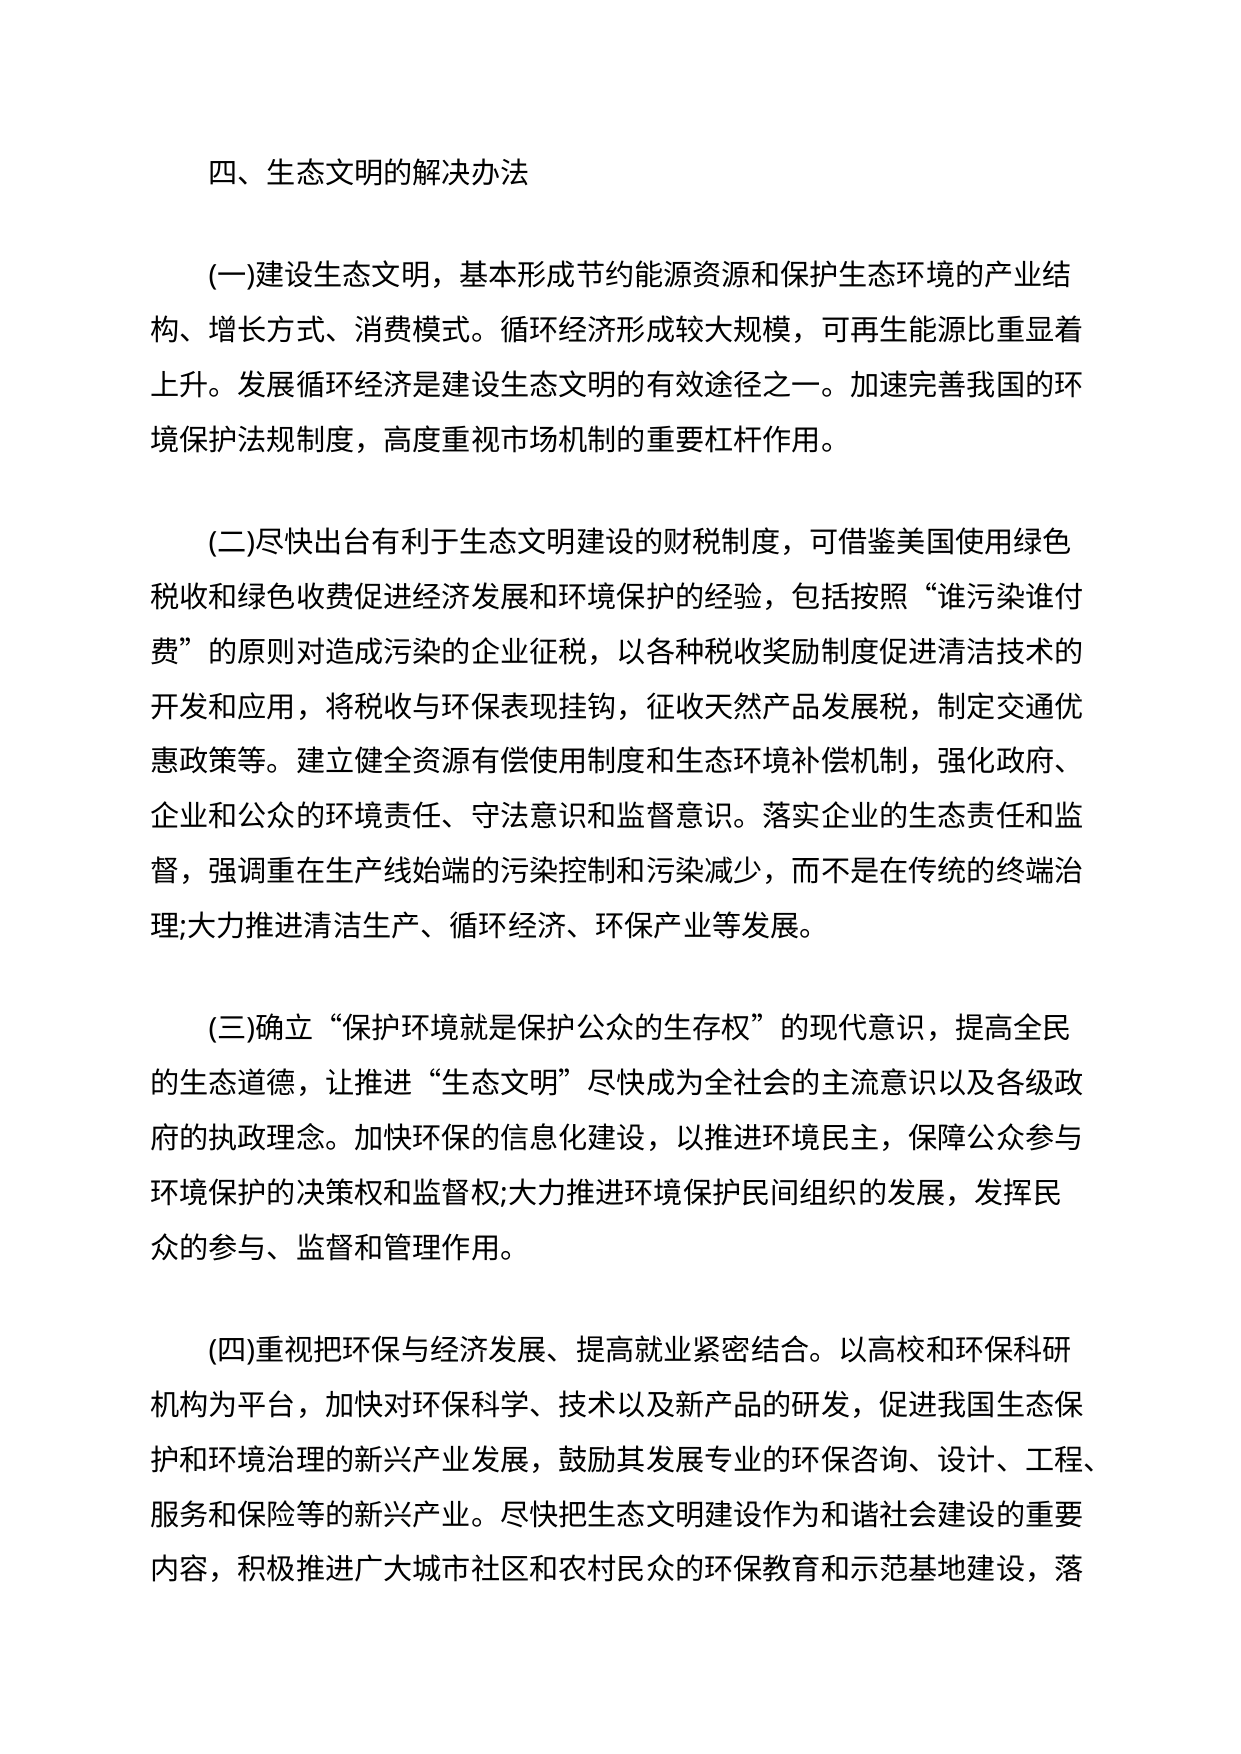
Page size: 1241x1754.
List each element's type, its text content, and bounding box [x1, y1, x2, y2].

text (一)建设生态文明，基本形成节约能源资源和保护生态环境的产业结构、增长方式、消费模式。循环经济形成较大规模，可再生能源比重显着上升。发展循环经济是建设生态文明的有效途径之一。加速完善我国的环境保护法规制度，高度重视市场机制的重要杠杆作用。 [150, 252, 1090, 459]
text (二)尽快出台有利于生态文明建设的财税制度，可借鉴美国使用绿色税收和绿色收费促进经济发展和环境保护的经验，包括按照“谁污染谁付费”的原则对造成污染的企业征税，以各种税收奖励制度促进清洁技术的开发和应用，将税收与环保表现挂钩，征收天然产品发展税，制定交通优惠政策等。建立健全资源有偿使用制度和生态环境补偿机制，强化政府、企业和公众的环境责任、守法意识和监督意识。落实企业的生态责任和监督，强调重在生产线始端的污染控制和污染减少，而不是在传统的终端治理;大力推进清洁生产、循环经济、环保产业等发展。 [150, 518, 1090, 945]
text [150, 1326, 1090, 1588]
text 四、生态文明的解决办法 [150, 150, 1090, 192]
text (三)确立“保护环境就是保护公众的生存权”的现代意识，提高全民的生态道德，让推进“生态文明”尽快成为全社会的主流意识以及各级政府的执政理念。加快环保的信息化建设，以推进环境民主，保障公众参与环境保护的决策权和监督权;大力推进环境保护民间组织的发展，发挥民众的参与、监督和管理作用。 [150, 1005, 1090, 1267]
